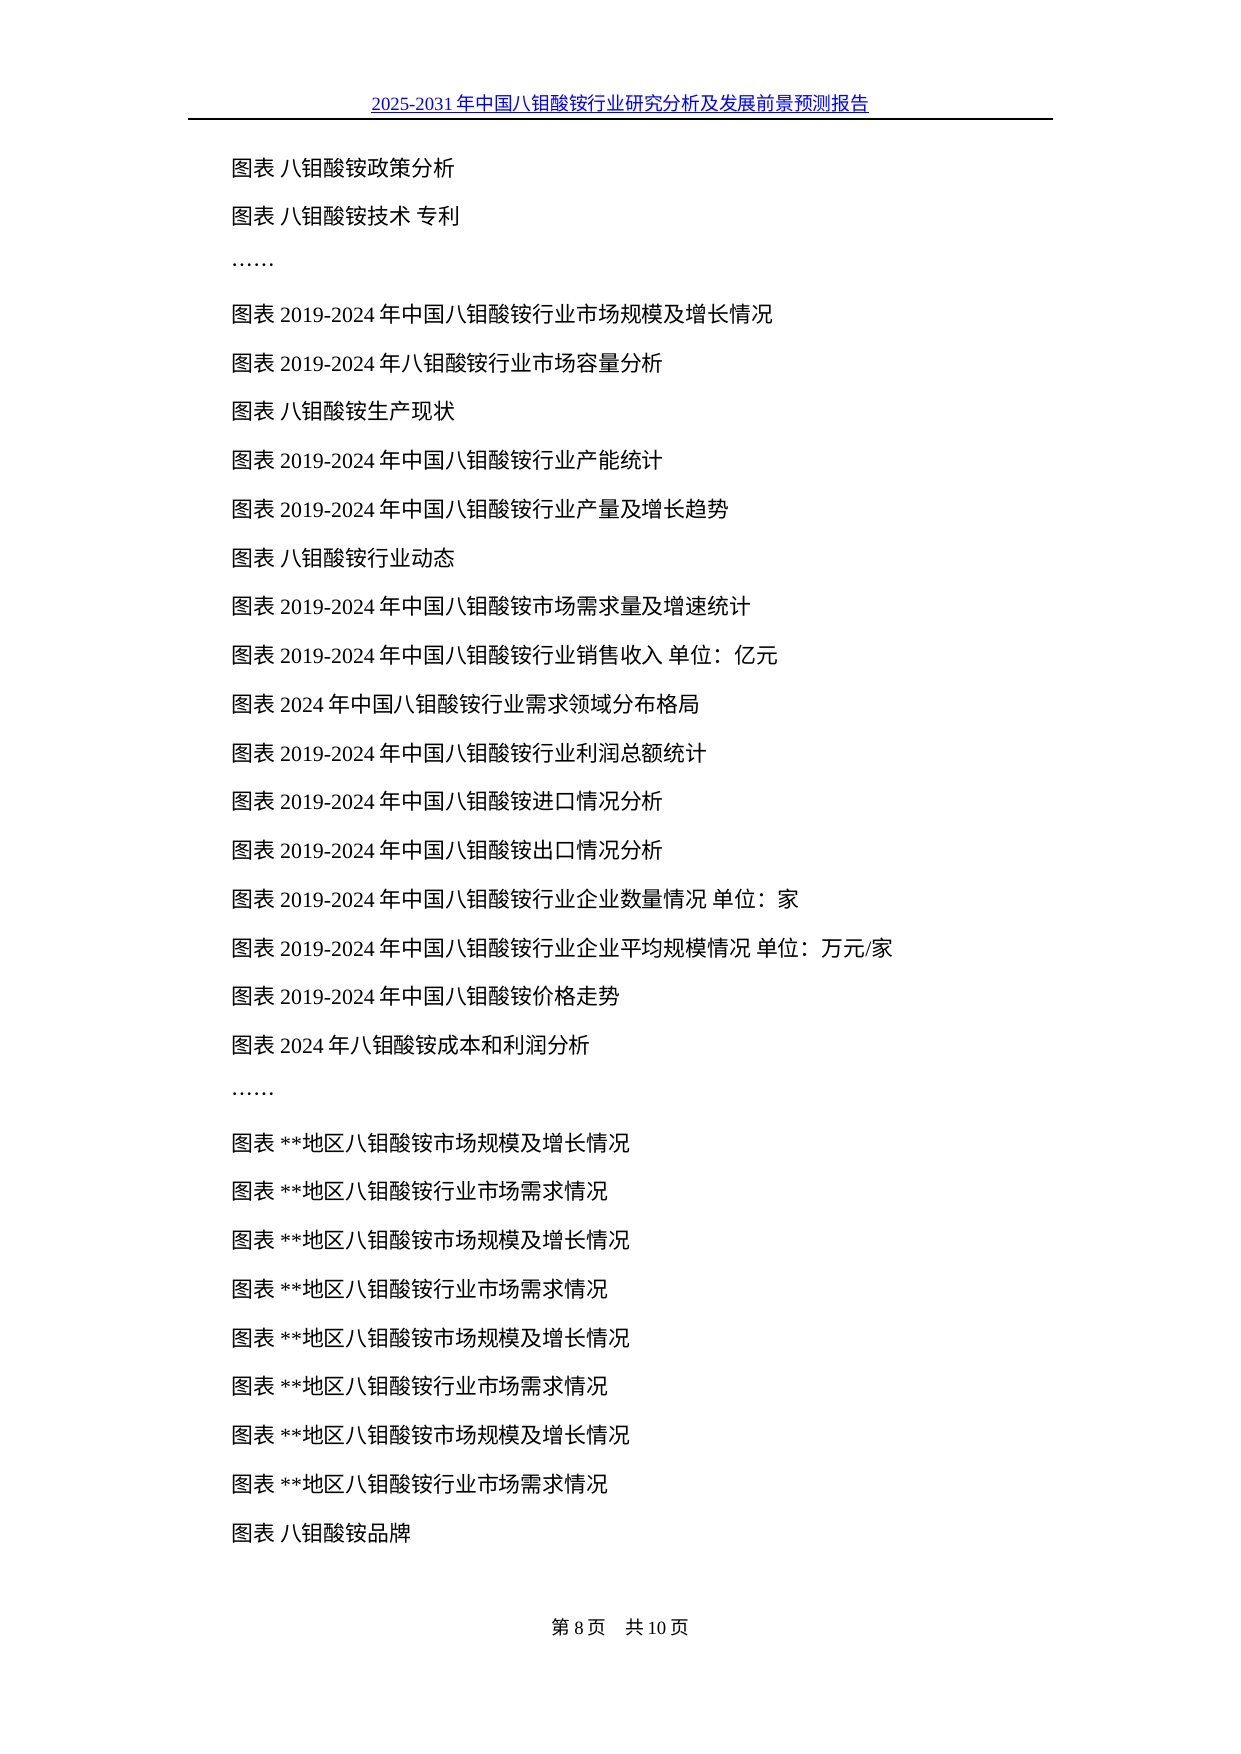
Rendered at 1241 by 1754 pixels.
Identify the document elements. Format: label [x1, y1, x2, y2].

text [187, 150, 1053, 1548]
